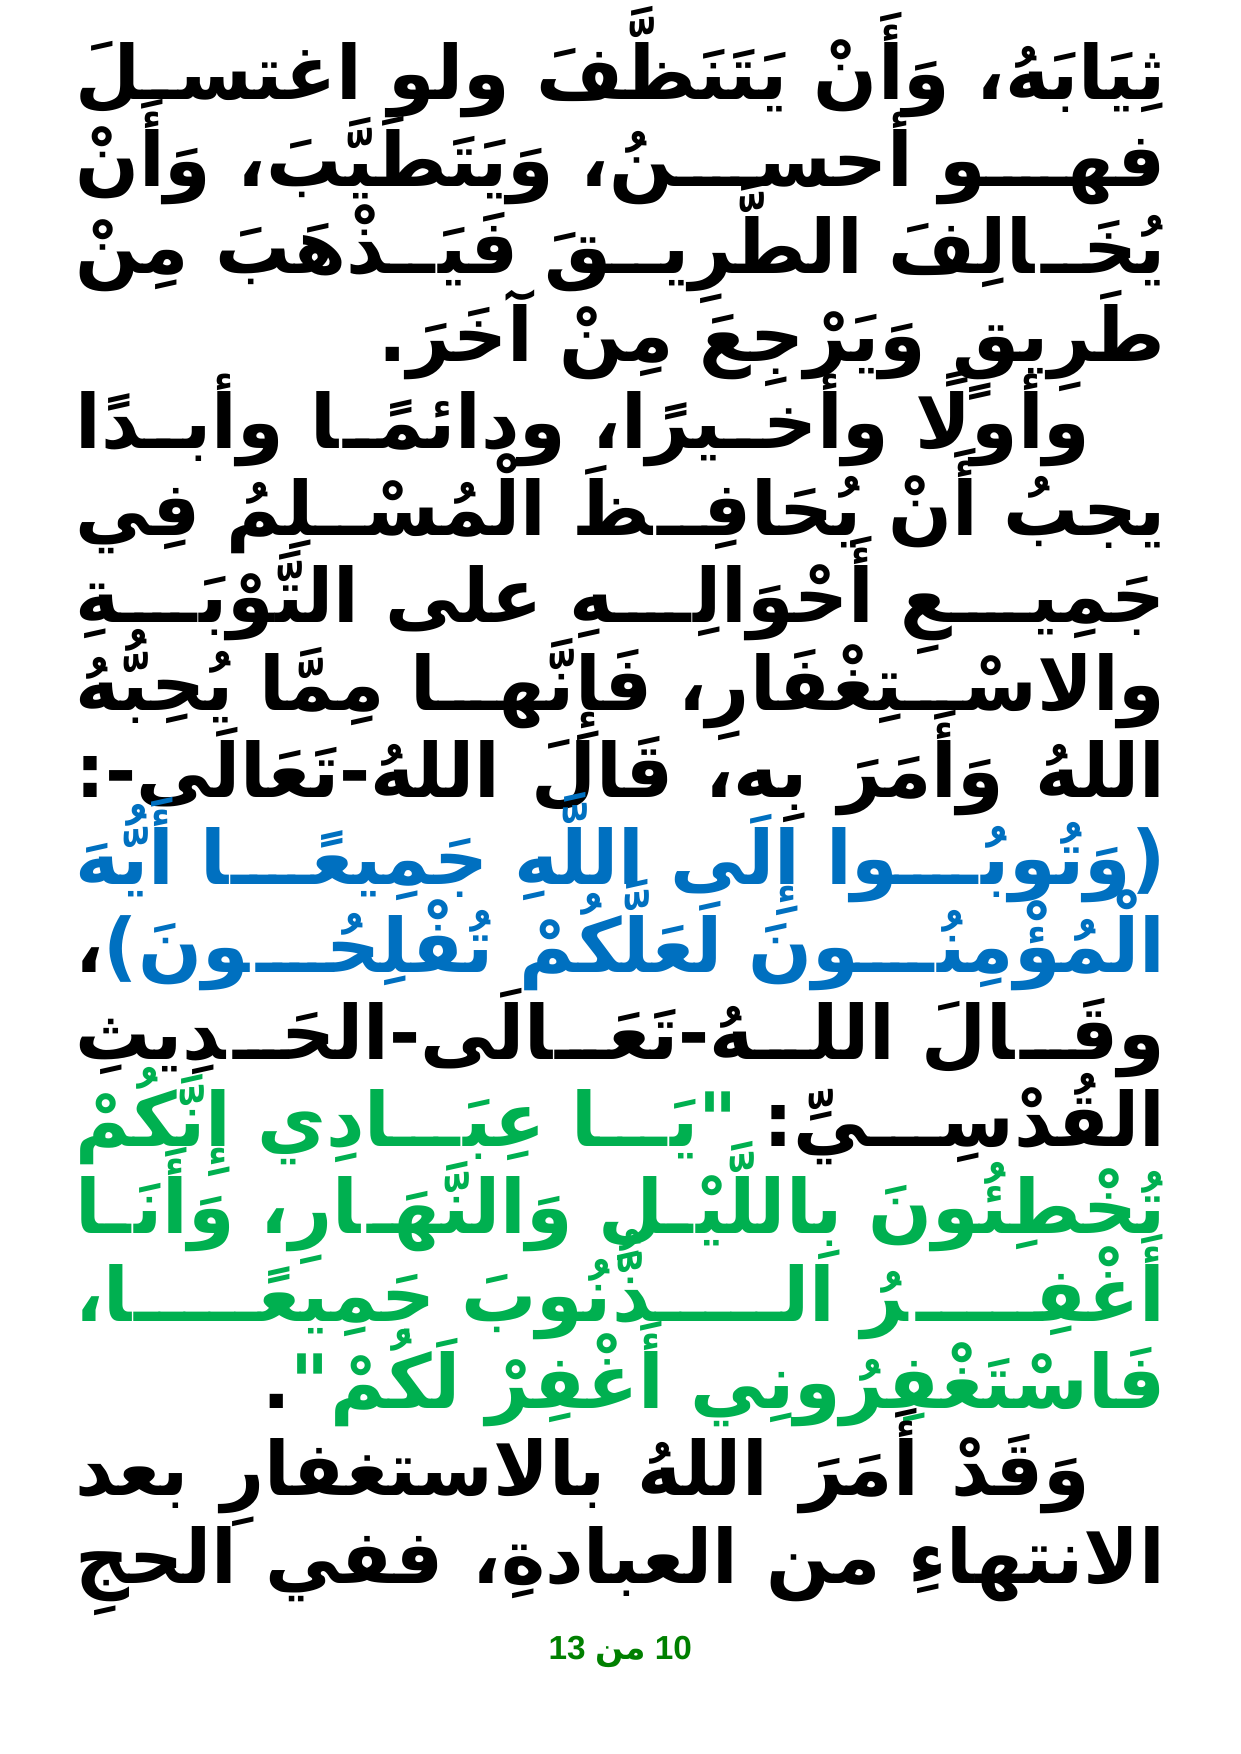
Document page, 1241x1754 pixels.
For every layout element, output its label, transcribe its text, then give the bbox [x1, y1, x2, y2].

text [75, 29, 1165, 379]
text وأولًا وأخيرًا، ودائمًا وأبدًا يجبُ أَنْ يُحَافِظَ الْمُسْلِمُ فِي جَمِيعِ أَحْوَالِهِ على التَّوْبَةِ والاسْتِغْفَارِ، فَإِنَّها مِمَّا يُحِبُّهُ اللهُ وَأَمَرَ بِه، قَالَ اللهُ-تَعَالَى-: (وَتُوبُوا إِلَى اللَّهِ جَمِيعًا أَيُّهَ الْمُؤْمِنُونَ لَعَلَّكُمْ تُفْلِحُونَ)، وقَالَ اللهُ-تَعَالَى-الحَدِيثِ القُدْسِيِّ: "يَا عِبَادِي إِنَّكُمْ تُخْطِئُونَ بِاللَّيْلِ وَالنَّهَارِ، وَأَنَا أَغْفِرُ الذُّنُوبَ جَمِيعًا، فَاسْتَغْفِرُونِي أَغْفِرْ لَكُمْ". [75, 379, 1165, 1426]
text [75, 1426, 1165, 1601]
